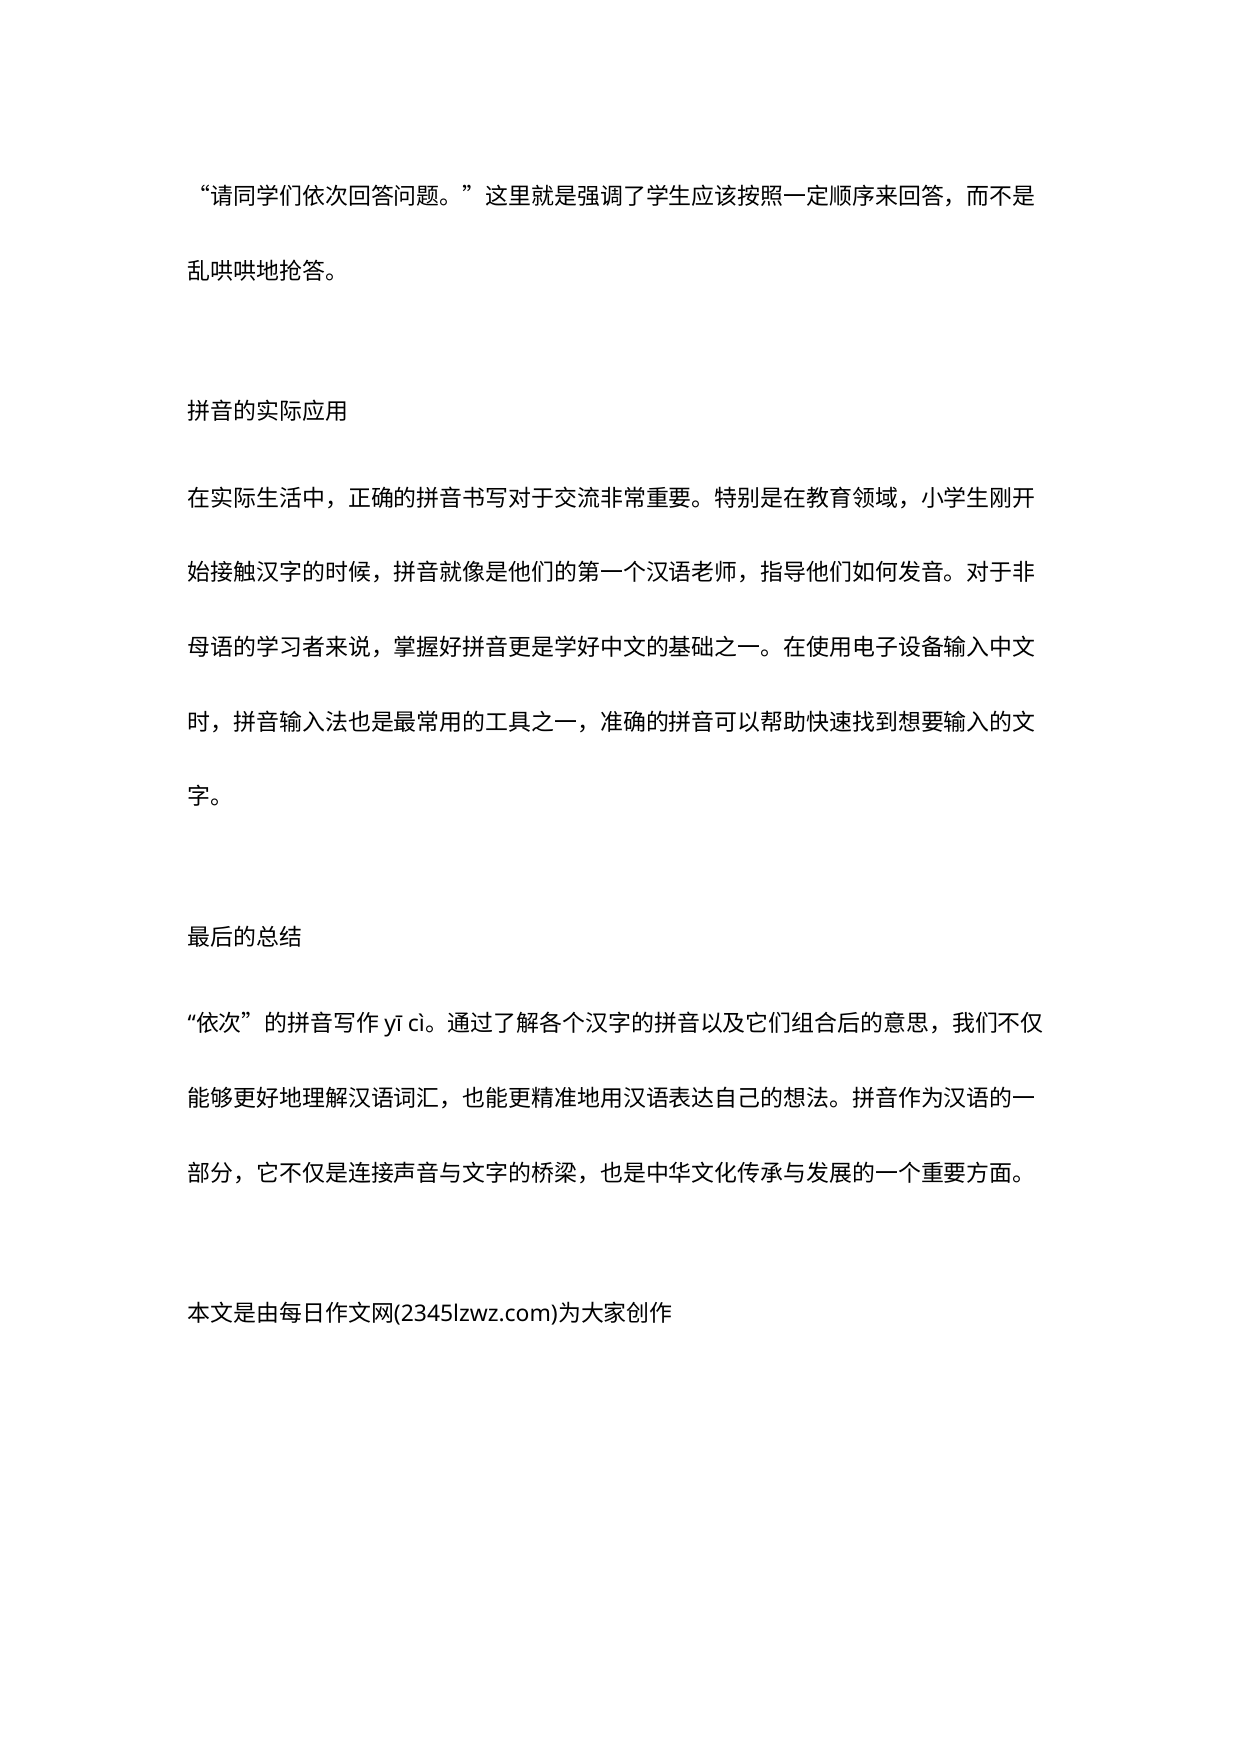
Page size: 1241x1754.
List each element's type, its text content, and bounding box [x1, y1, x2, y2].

text “依次”的拼音写作 yī cì。通过了解各个汉字的拼音以及它们组合后的意思，我们不仅能够更好地理解汉语词汇，也能更精准地用汉语表达自己的想法。拼音作为汉语的一部分，它不仅是连接声音与文字的桥梁，也是中华文化传承与发展的一个重要方面。 [187, 989, 1053, 1204]
text 拼音的实际应用 [187, 377, 1053, 442]
text 最后的总结 [187, 903, 1053, 968]
text 本文是由每日作文网(2345lzwz.com)为大家创作 [187, 1279, 1053, 1344]
text 在实际生活中，正确的拼音书写对于交流非常重要。特别是在教育领域，小学生刚开始接触汉字的时候，拼音就像是他们的第一个汉语老师，指导他们如何发音。对于非母语的学习者来说，掌握好拼音更是学好中文的基础之一。在使用电子设备输入中文时，拼音输入法也是最常用的工具之一，准确的拼音可以帮助快速找到想要输入的文字。 [187, 464, 1053, 827]
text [187, 162, 1053, 302]
